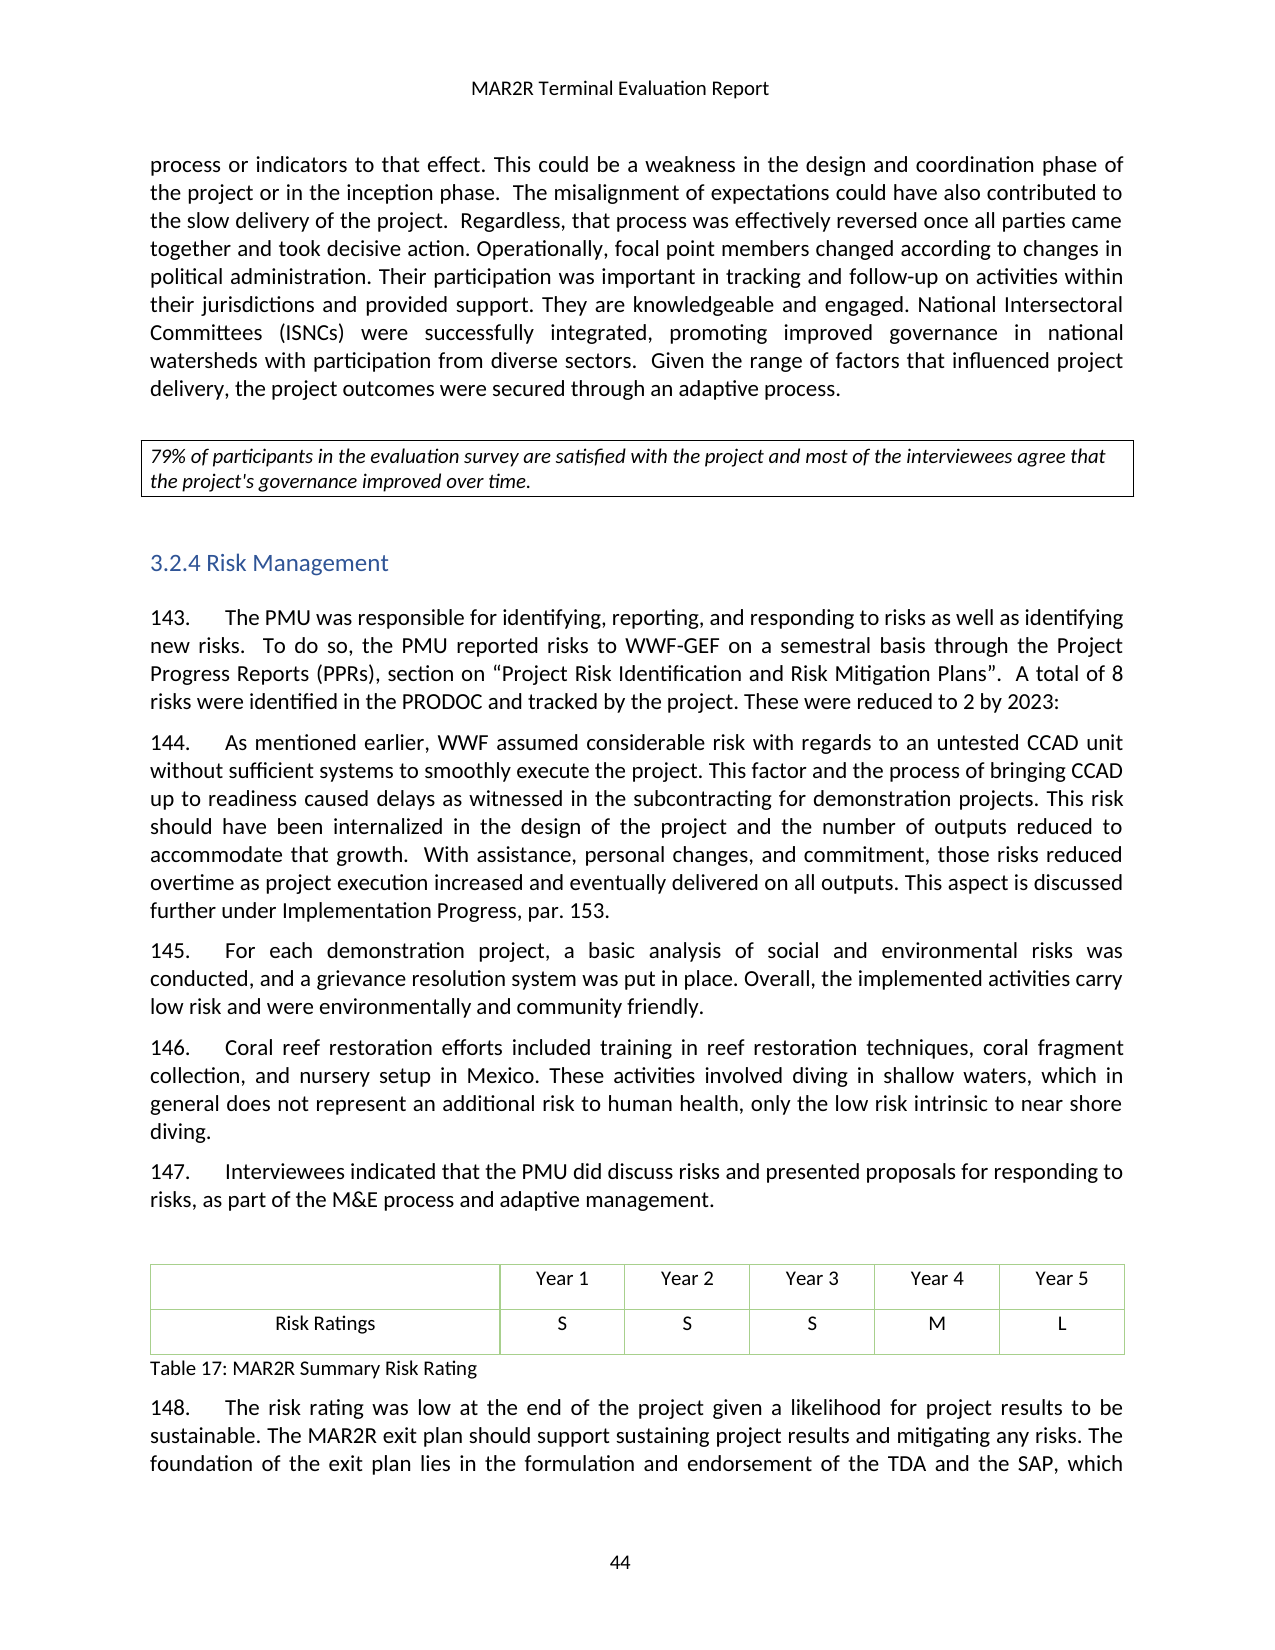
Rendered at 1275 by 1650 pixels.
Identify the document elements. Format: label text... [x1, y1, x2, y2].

table_header Year 4 [875, 1265, 999, 1309]
table_header Year 1 [501, 1265, 624, 1309]
subtitle 3.2.4 Risk Management [150, 548, 1125, 578]
table_header Year 3 [750, 1265, 874, 1309]
table_cell S [625, 1310, 749, 1354]
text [150, 1393, 1125, 1477]
table_header [151, 1265, 499, 1309]
text As mentioned earlier, WWF assumed considerable risk with regards to an untested CCAD unit without sufficient systems to smoothly execute the project. This factor and the process of bringing CCAD up to readiness caused delays as witnessed in the subcontracting for demonstration projects. This risk should have been internalized in the design of the project and the number of outputs reduced to accommodate that growth. With assistance, personal changes, and commitment, those risks reduced overtime as project execution increased and eventually delivered on all outputs. This aspect is discussed further under Implementation Progress, par. 153. [150, 728, 1125, 924]
table_cell Risk Ratings [151, 1310, 499, 1354]
text Interviewees indicated that the PMU did discuss risks and presented proposals for responding to risks, as part of the M&E process and adaptive management. [150, 1157, 1125, 1213]
table_cell S [501, 1310, 624, 1354]
text For each demonstration project, a basic analysis of social and environmental risks was conducted, and a grievance resolution system was put in place. Overall, the implemented activities carry low risk and were environmentally and community friendly. [150, 936, 1125, 1020]
table_header Year 2 [625, 1265, 749, 1309]
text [150, 150, 1125, 402]
table_cell S [750, 1310, 874, 1354]
text Table 17: MAR2R Summary Risk Rating [150, 1355, 1125, 1380]
table_cell L [1000, 1310, 1124, 1354]
text 79% of participants in the evaluation survey are satisfied with the project and most of the interviewees agree that the project's governance improved over time. [142, 441, 1133, 496]
text Coral reef restoration efforts included training in reef restoration techniques, coral fragment collection, and nursery setup in Mexico. These activities involved diving in shallow waters, which in general does not represent an additional risk to human health, only the low risk intrinsic to near shore diving. [150, 1033, 1125, 1145]
table_header Year 5 [1000, 1265, 1124, 1309]
table_cell M [875, 1310, 999, 1354]
text The PMU was responsible for identifying, reporting, and responding to risks as well as identifying new risks. To do so, the PMU reported risks to WWF-GEF on a semestral basis through the Project Progress Reports (PPRs), section on “Project Risk Identification and Risk Mitigation Plans”. A total of 8 risks were identified in the PRODOC and tracked by the project. These were reduced to 2 by 2023: [150, 603, 1125, 715]
